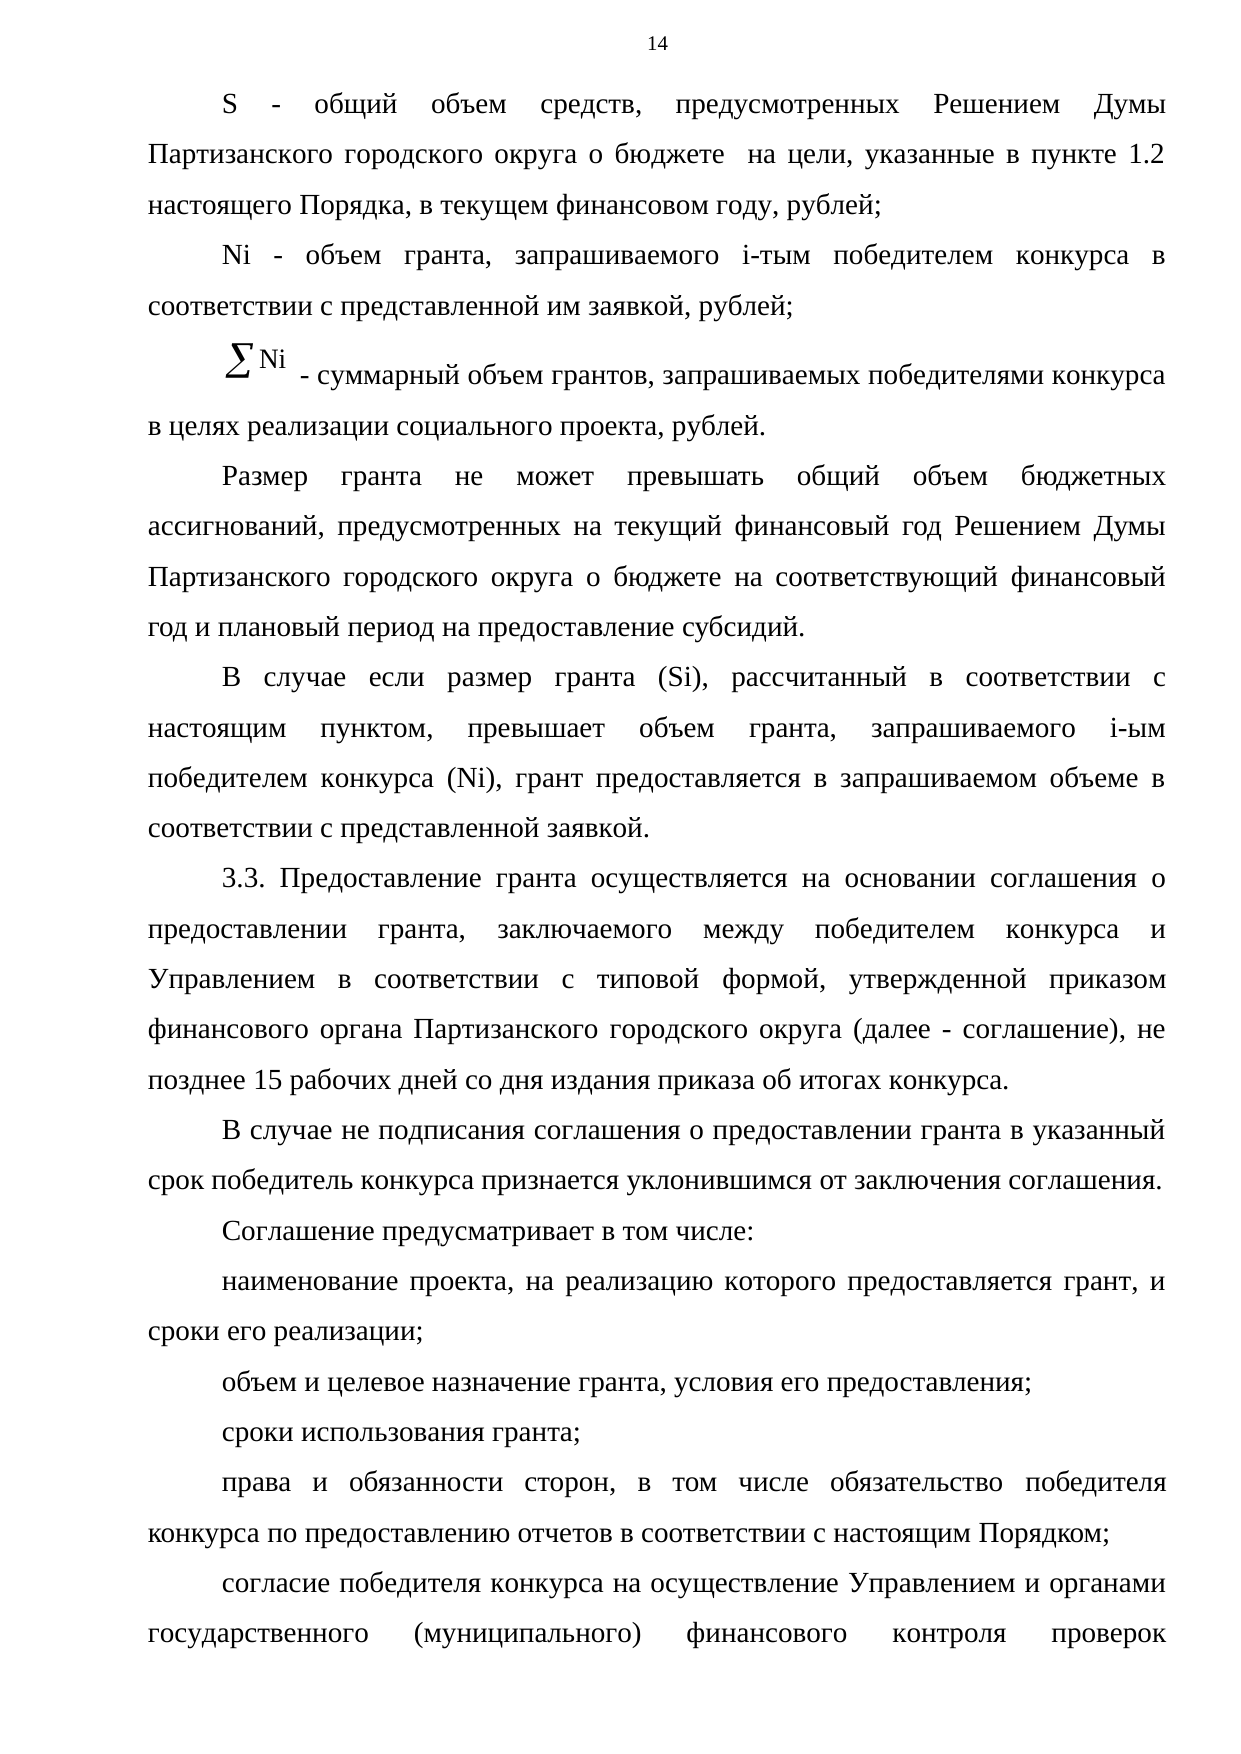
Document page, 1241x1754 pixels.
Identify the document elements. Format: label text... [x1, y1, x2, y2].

text Размер гранта не может превышать общий объем бюджетных ассигнований, предусмотренных на текущий финансовый год Решением Думы Партизанского городского округа о бюджете на соответствующий финансовый год и плановый период на предоставление субсидий. [148, 458, 1167, 643]
text Ni - объем гранта, запрашиваемого i-тым победителем конкурса в соответствии с представленной им заявкой, рублей; [148, 237, 1167, 321]
text В случае если размер гранта (Si), рассчитанный в соответствии с настоящим пунктом, превышает объем гранта, запрашиваемого i-ым победителем конкурса (Ni), грант предоставляется в запрашиваемом объеме в соответствии с представленной заявкой. [148, 659, 1167, 844]
text 3.3. Предоставление гранта осуществляется на основании соглашения о предоставлении гранта, заключаемого между победителем конкурса и Управлением в соответствии с типовой формой, утвержденной приказом финансового органа Партизанского городского округа (далее - соглашение), не позднее 15 рабочих дней со дня издания приказа об итогах конкурса. [148, 861, 1167, 1095]
text сроки использования гранта; [148, 1414, 1167, 1448]
text Соглашение предусматривает в том числе: [148, 1213, 1167, 1246]
text В случае не подписания соглашения о предоставлении гранта в указанный срок победитель конкурса признается уклонившимся от заключения соглашения. [148, 1112, 1167, 1196]
text - суммарный объем грантов, запрашиваемых победителями конкурса в целях реализации социального проекта, рублей. [148, 338, 1167, 441]
text наименование проекта, на реализацию которого предоставляется грант, и сроки его реализации; [148, 1263, 1167, 1347]
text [148, 1565, 1167, 1649]
text объем и целевое назначение гранта, условия его предоставления; [148, 1364, 1167, 1397]
text права и обязанности сторон, в том числе обязательство победителя конкурса по предоставлению отчетов в соответствии с настоящим Порядком; [148, 1464, 1167, 1548]
text S - общий объем средств, предусмотренных Решением Думы Партизанского городского округа о бюджете на цели, указанные в пункте 1.2 настоящего Порядка, в текущем финансовом году, рублей; [148, 86, 1167, 221]
